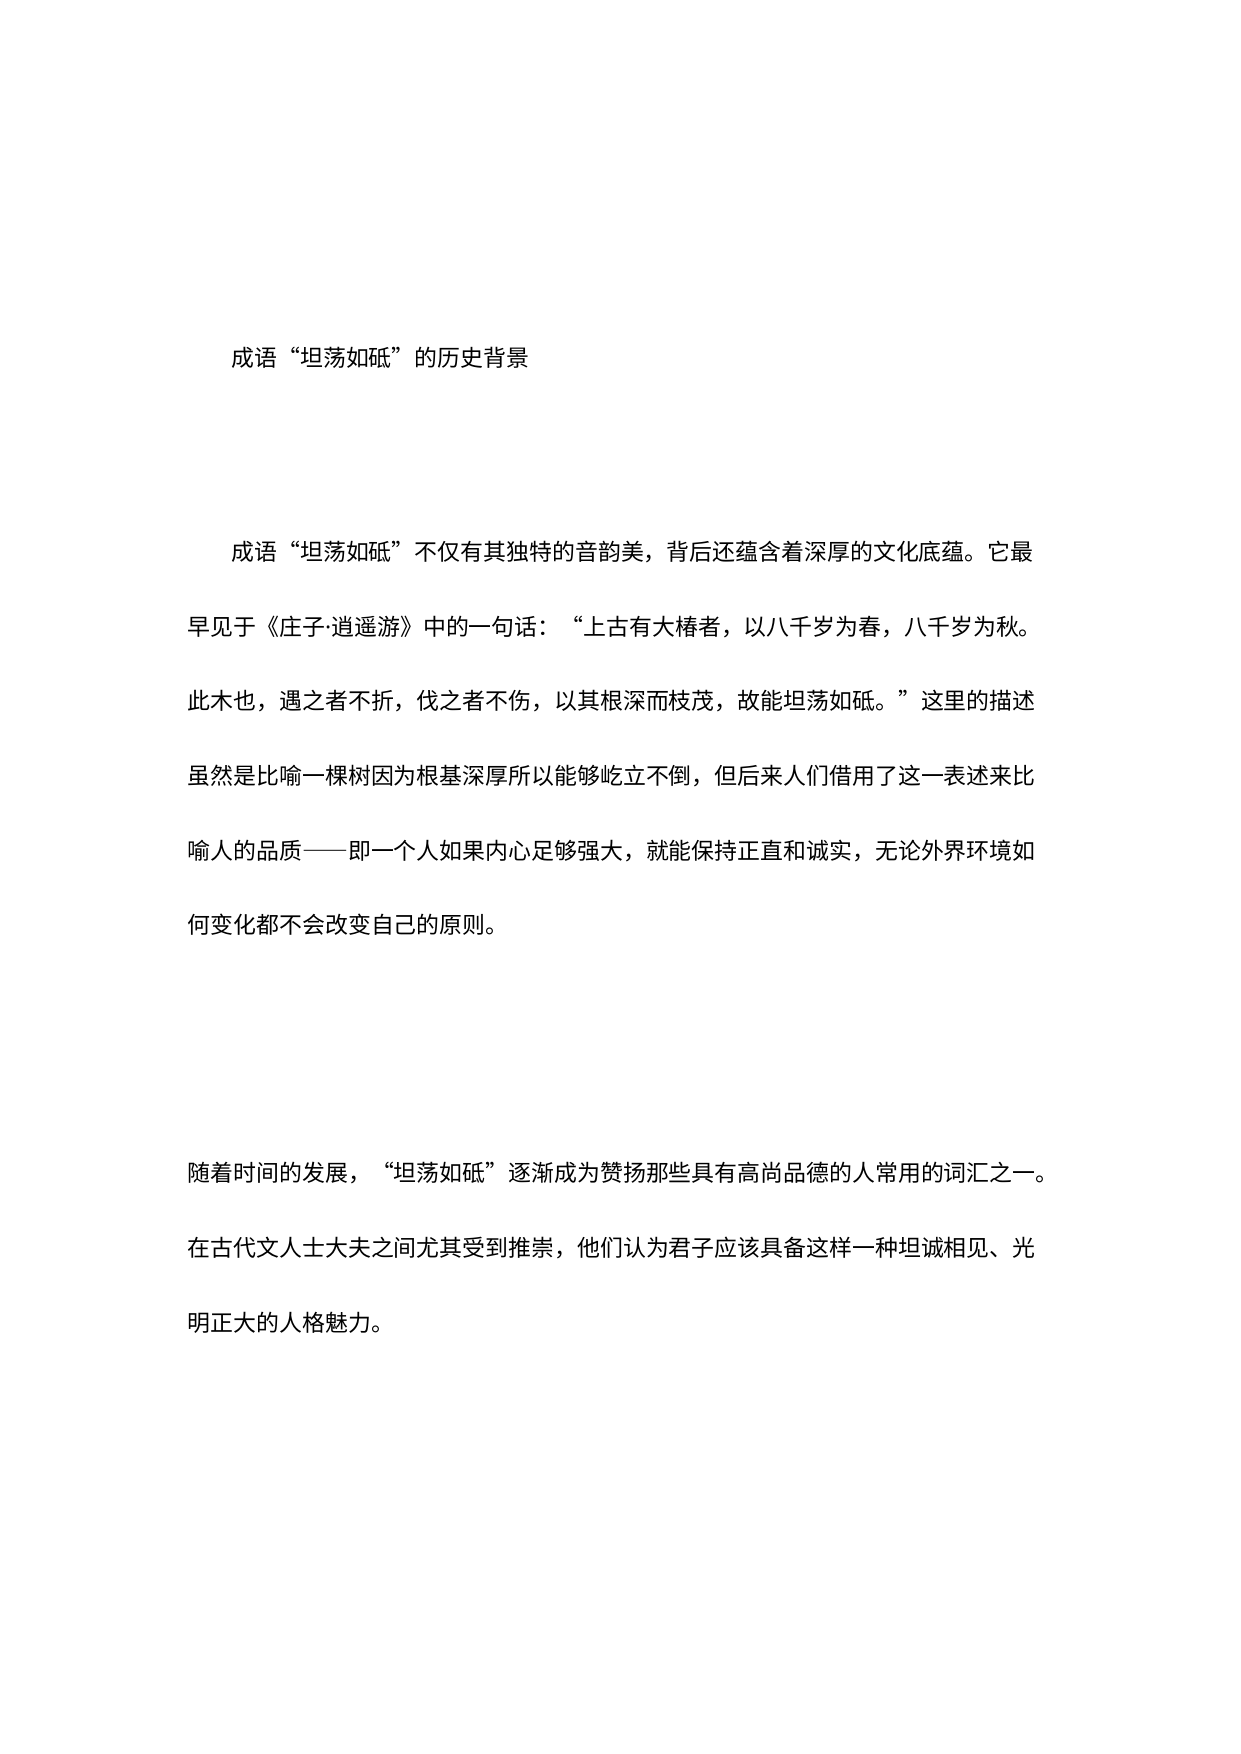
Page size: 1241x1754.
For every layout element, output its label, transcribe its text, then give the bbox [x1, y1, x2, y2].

text 成语“坦荡如砥”不仅有其独特的音韵美，背后还蕴含着深厚的文化底蕴。它最早见于《庄子·逍遥游》中的一句话：“上古有大椿者，以八千岁为春，八千岁为秋。此木也，遇之者不折，伐之者不伤，以其根深而枝茂，故能坦荡如砥。”这里的描述虽然是比喻一棵树因为根基深厚所以能够屹立不倒，但后来人们借用了这一表述来比喻人的品质——即一个人如果内心足够强大，就能保持正直和诚实，无论外界环境如何变化都不会改变自己的原则。 [187, 518, 1053, 956]
text 成语“坦荡如砥”的历史背景 [187, 323, 1053, 388]
text 随着时间的发展，“坦荡如砥”逐渐成为赞扬那些具有高尚品德的人常用的词汇之一。在古代文人士大夫之间尤其受到推崇，他们认为君子应该具备这样一种坦诚相见、光明正大的人格魅力。 [187, 1139, 1053, 1354]
